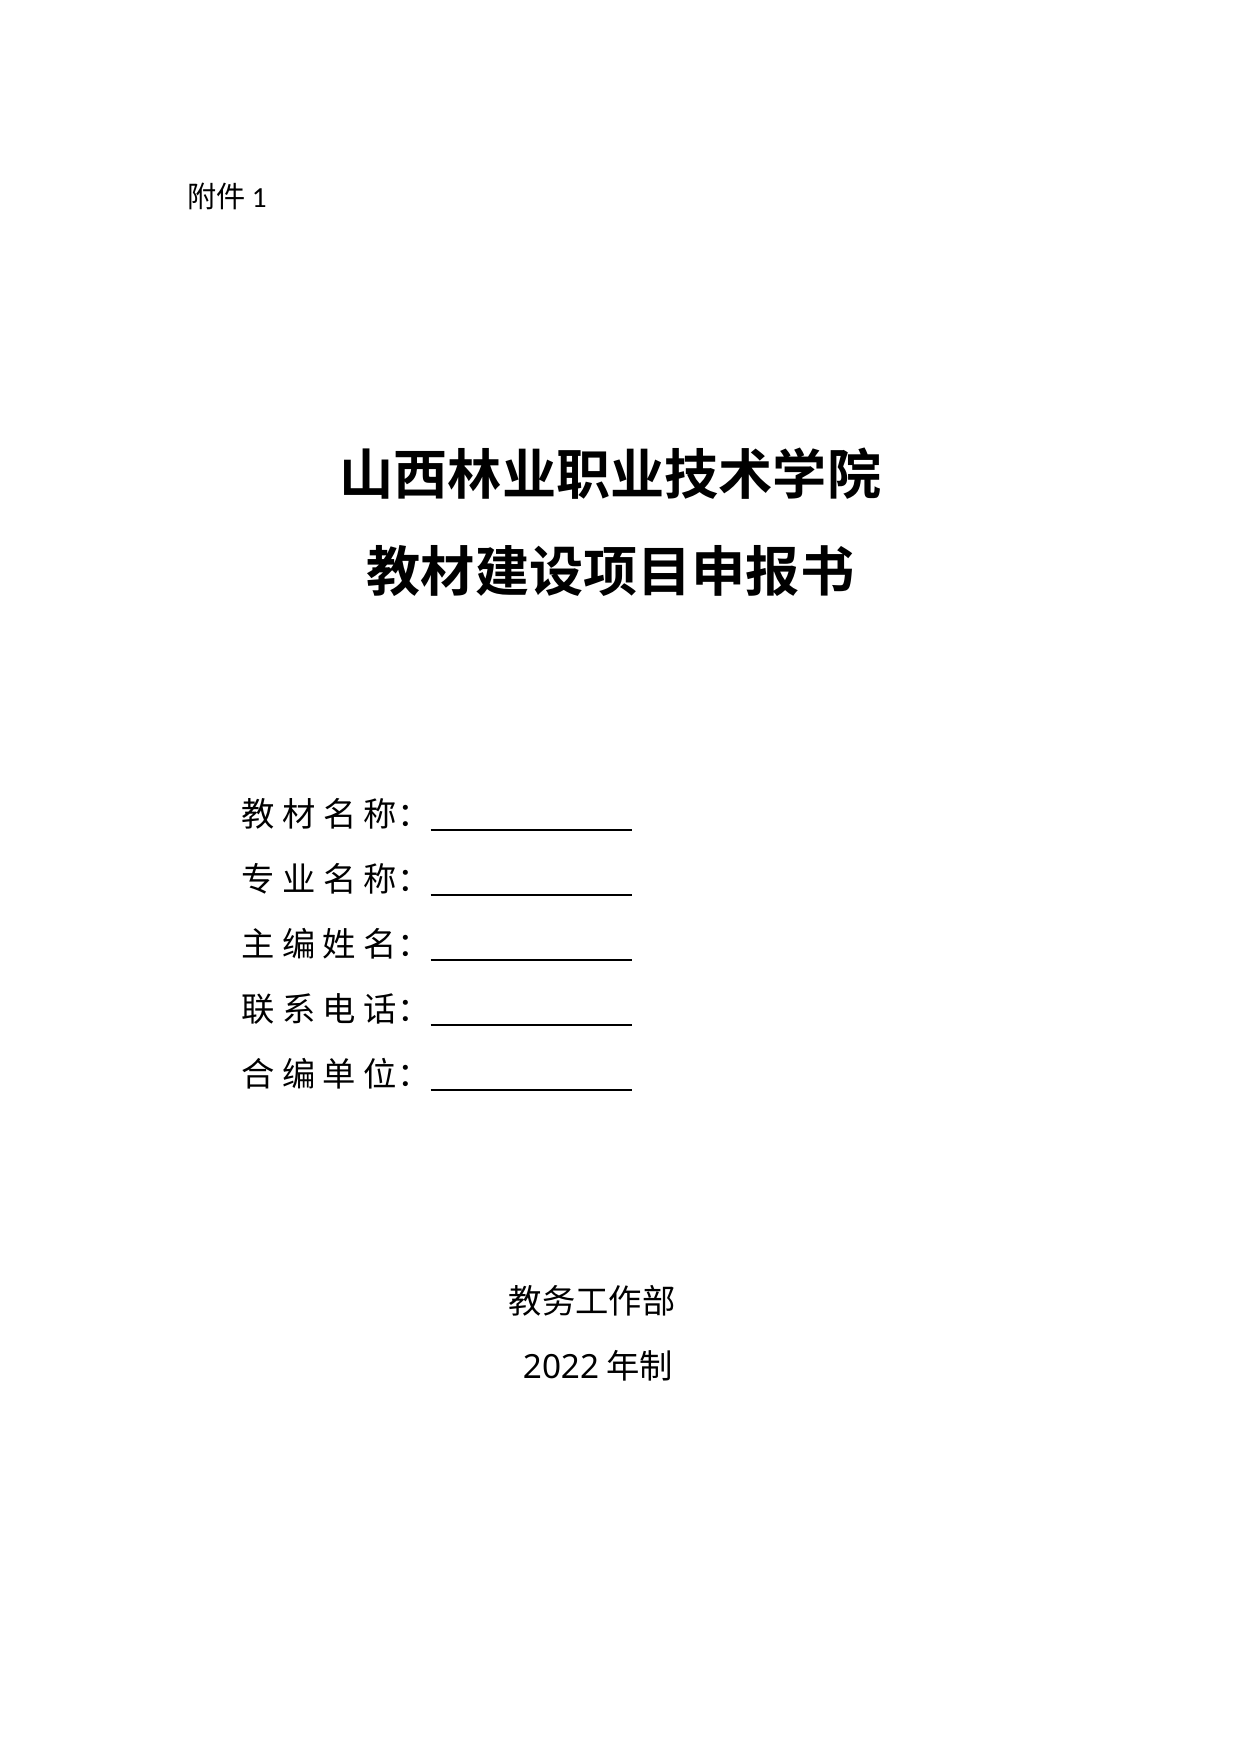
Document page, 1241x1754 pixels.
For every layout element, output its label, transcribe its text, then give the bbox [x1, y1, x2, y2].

text 教 材 名 称： [187, 779, 1053, 844]
text 教务工作部 [187, 1267, 1053, 1332]
text 山西林业职业技术学院 [281, 422, 939, 519]
text 附件1 [187, 162, 1053, 227]
text 联 系 电 话： [187, 974, 1053, 1039]
text 专 业 名 称： [187, 844, 1053, 909]
text 合 编 单 位： [187, 1039, 1053, 1104]
text 主 编 姓 名： [187, 909, 1053, 974]
text 教材建设项目申报书 [281, 519, 939, 617]
text 2022年制 [187, 1332, 1053, 1397]
